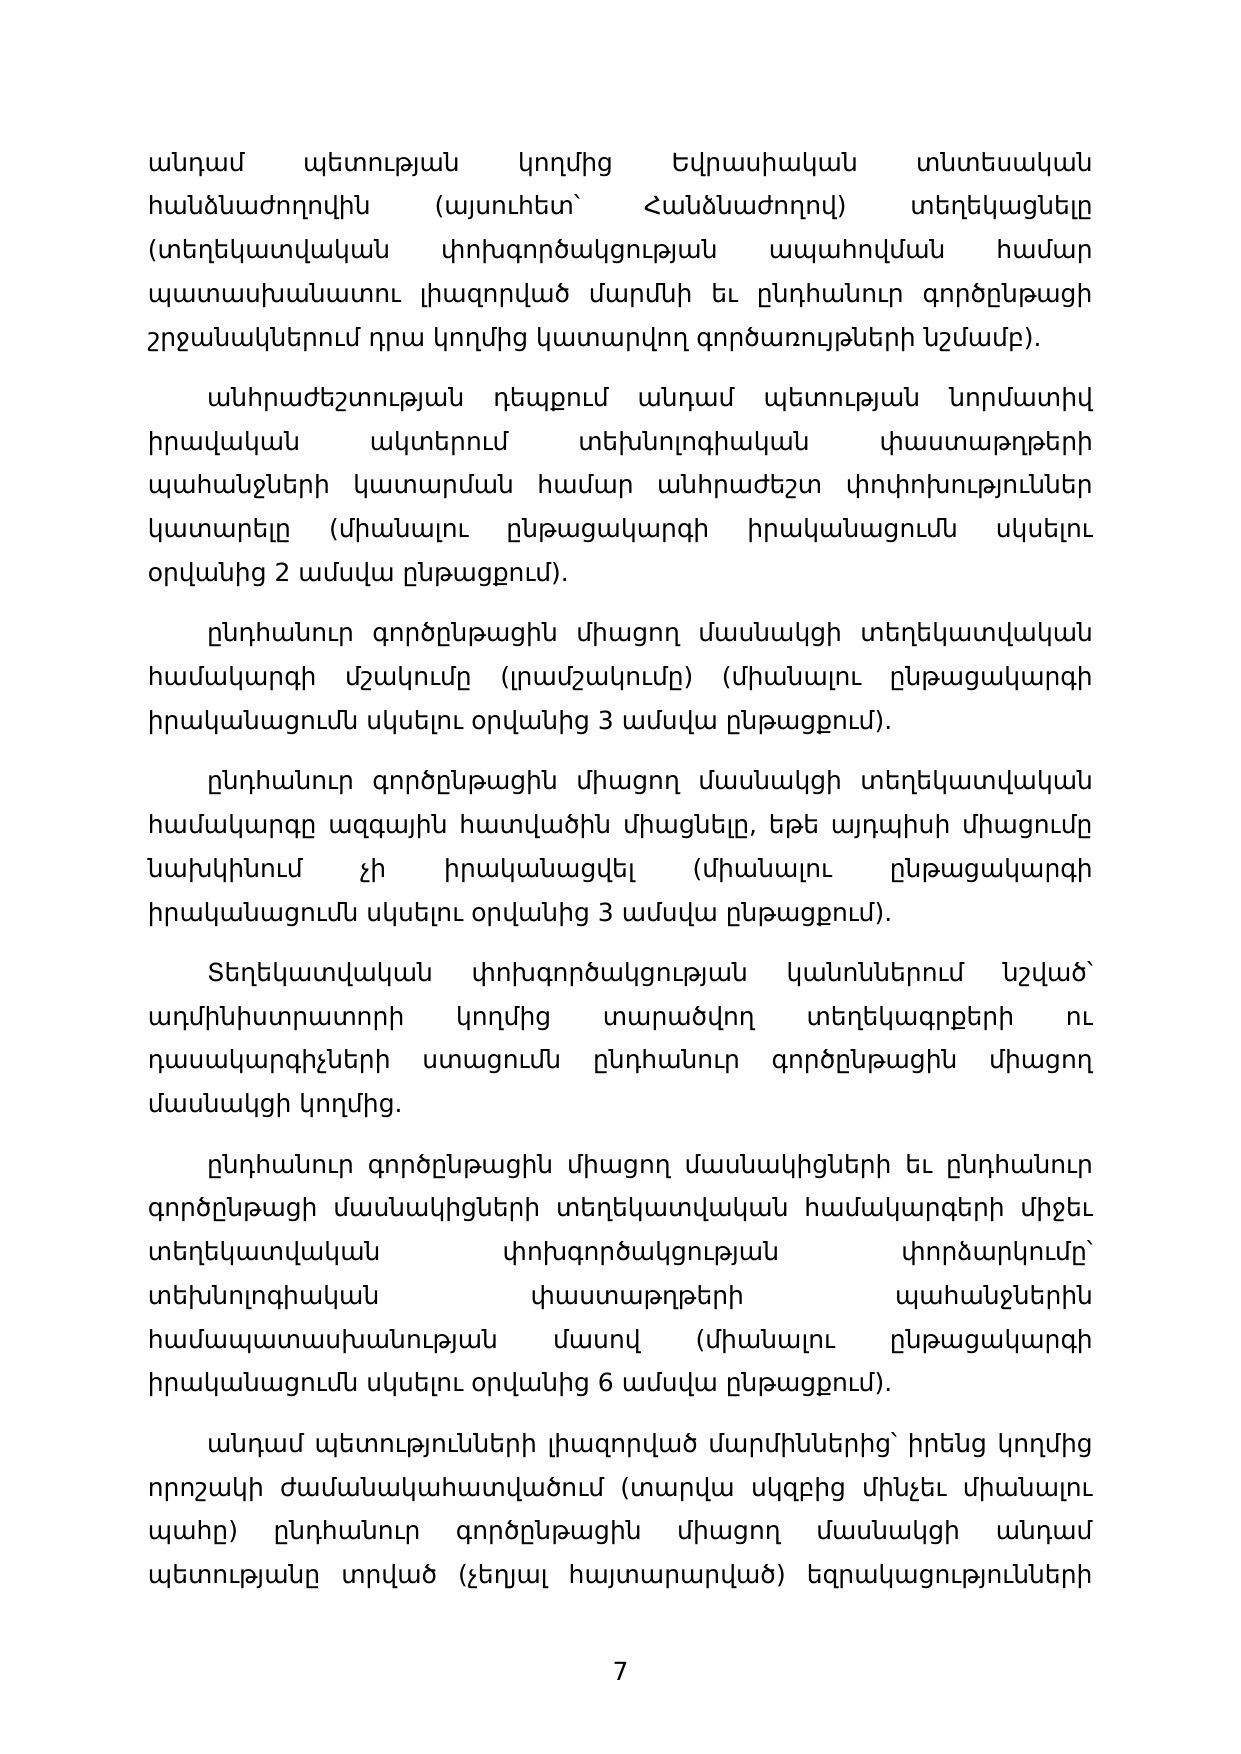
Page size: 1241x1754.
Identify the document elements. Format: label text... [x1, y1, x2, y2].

text ընդհանուր գործընթացին միացող մասնակցի տեղեկատվական համակարգի մշակումը (լրամշակումը) (միանալու ընթացակարգի իրականացումն սկսելու օրվանից 3 ամսվա ընթացքում). [148, 618, 1093, 735]
text ընդհանուր գործընթացին միացող մասնակցի տեղեկատվական համակարգը ազգային հատվածին միացնելը, եթե այդպիսի միացումը նախկինում չի իրականացվել (միանալու ընթացակարգի իրականացումն սկսելու օրվանից 3 ամսվա ընթացքում). [148, 766, 1093, 927]
text Տեղեկատվական փոխգործակցության կանոններում նշված՝ ադմինիստրատորի կողմից տարածվող տեղեկագրքերի ու դասակարգիչների ստացումն ընդհանուր գործընթացին միացող մասնակցի կողմից. [148, 958, 1093, 1118]
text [148, 148, 1093, 352]
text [148, 1429, 1093, 1589]
text անհրաժեշտության դեպքում անդամ պետության նորմատիվ իրավական ակտերում տեխնոլոգիական փաստաթղթերի պահանջների կատարման համար անհրաժեշտ փոփոխություններ կատարելը (միանալու ընթացակարգի իրականացումն սկսելու օրվանից 2 ամսվա ընթացքում). [148, 383, 1093, 587]
text ընդհանուր գործընթացին միացող մասնակիցների եւ ընդհանուր գործընթացի մասնակիցների տեղեկատվական համակարգերի միջեւ տեղեկատվական փոխգործակցության փորձարկումը՝ տեխնոլոգիական փաստաթղթերի պահանջներին համապատասխանության մասով (միանալու ընթացակարգի իրականացումն սկսելու օրվանից 6 ամսվա ընթացքում). [148, 1150, 1093, 1398]
